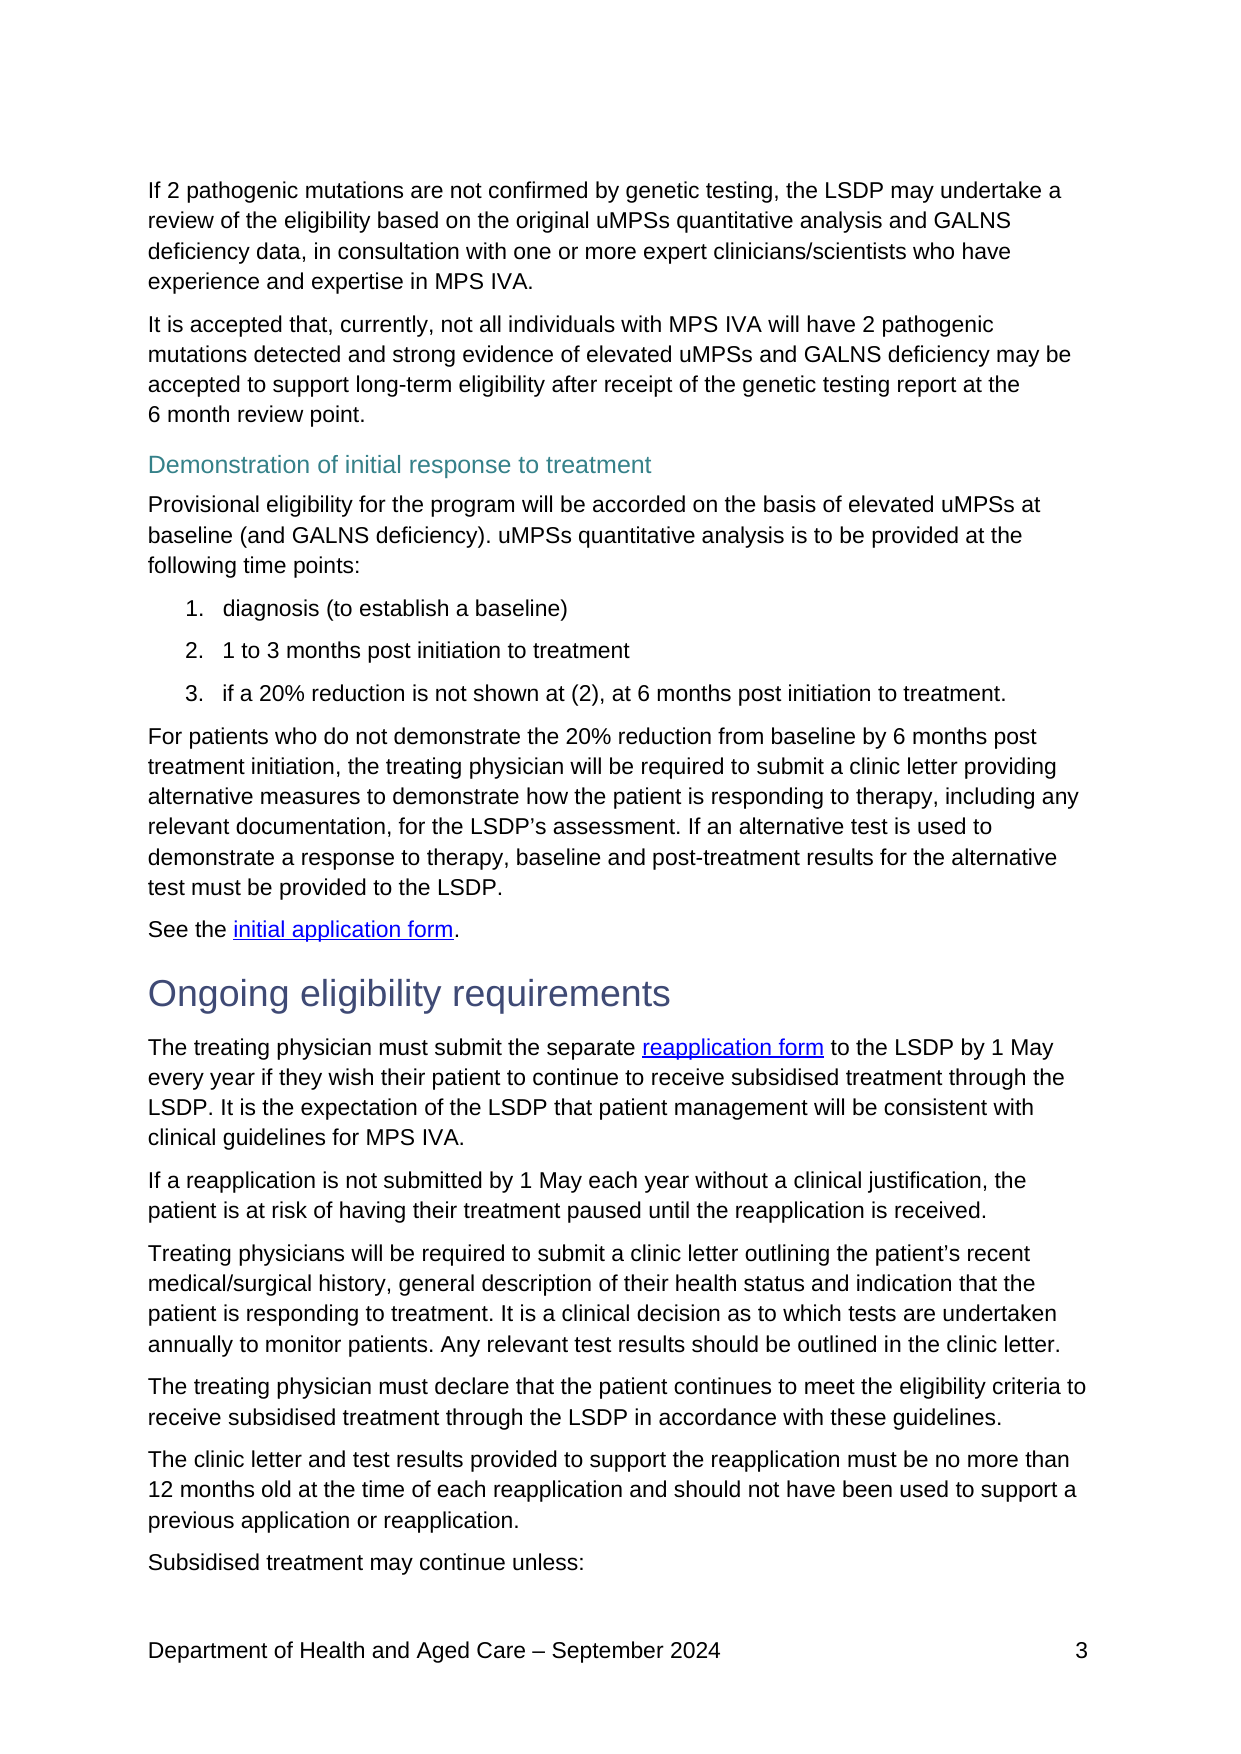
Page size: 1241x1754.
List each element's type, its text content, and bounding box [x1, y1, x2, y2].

text Subsidised treatment may continue unless: [148, 1549, 1092, 1576]
text For patients who do not demonstrate the 20% reduction from baseline by 6 months post treatment initiation, the treating physician will be required to submit a clinic letter providing alternative measures to demonstrate how the patient is responding to therapy, including any relevant documentation, for the LSDP’s assessment. If an alternative test is used to demonstrate a response to therapy, baseline and post-treatment results for the alternative test must be provided to the LSDP. [148, 723, 1092, 900]
text Provisional eligibility for the program will be accorded on the basis of elevated uMPSs at baseline (and GALNS deficiency). uMPSs quantitative analysis is to be provided at the following time points: [148, 491, 1092, 578]
subtitle Ongoing eligibility requirements [148, 972, 1092, 1015]
text The treating physician must submit the separate reapplication form to the LSDP by 1 May every year if they wish their patient to continue to receive subsidised treatment through the LSDP. It is the expectation of the LSDP that patient management will be consistent with clinical guidelines for MPS IVA. [148, 1034, 1092, 1151]
text If a reapplication is not submitted by 1 May each year without a clinical justification, the patient is at risk of having their treatment paused until the reapplication is received. [148, 1167, 1092, 1223]
text It is accepted that, currently, not all individuals with MPS IVA will have 2 pathogenic mutations detected and strong evidence of elevated uMPSs and GALNS deficiency may be accepted to support long-term eligibility after receipt of the genetic testing report at the 6 month review point. [148, 311, 1092, 427]
list if a 20% reduction is not shown at (2), at 6 months post initiation to treatment. [185, 680, 1092, 706]
text Treating physicians will be required to submit a clinic letter outlining the patient’s recent medical/surgical history, general description of their health status and indication that the patient is responding to treatment. It is a clinical decision as to which tests are undertaken annually to monitor patients. Any relevant test results should be outlined in the clinic letter. [148, 1240, 1092, 1357]
text The treating physician must declare that the patient continues to meet the eligibility criteria to receive subsidised treatment through the LSDP in accordance with these guidelines. [148, 1373, 1092, 1430]
list diagnosis (to establish a baseline) [185, 594, 1092, 621]
text If 2 pathogenic mutations are not confirmed by genetic testing, the LSDP may undertake a review of the eligibility based on the original uMPSs quantitative analysis and GALNS deficiency data, in consultation with one or more expert clinicians/scientists who have experience and expertise in MPS IVA. [148, 177, 1092, 294]
list 1 to 3 months post initiation to treatment [185, 637, 1092, 663]
text The clinic letter and test results provided to support the reapplication must be no more than 12 months old at the time of each reapplication and should not have been used to support a previous application or reapplication. [148, 1446, 1092, 1533]
text See the initial application form. [148, 916, 1092, 943]
subtitle Demonstration of initial response to treatment [148, 450, 1092, 479]
